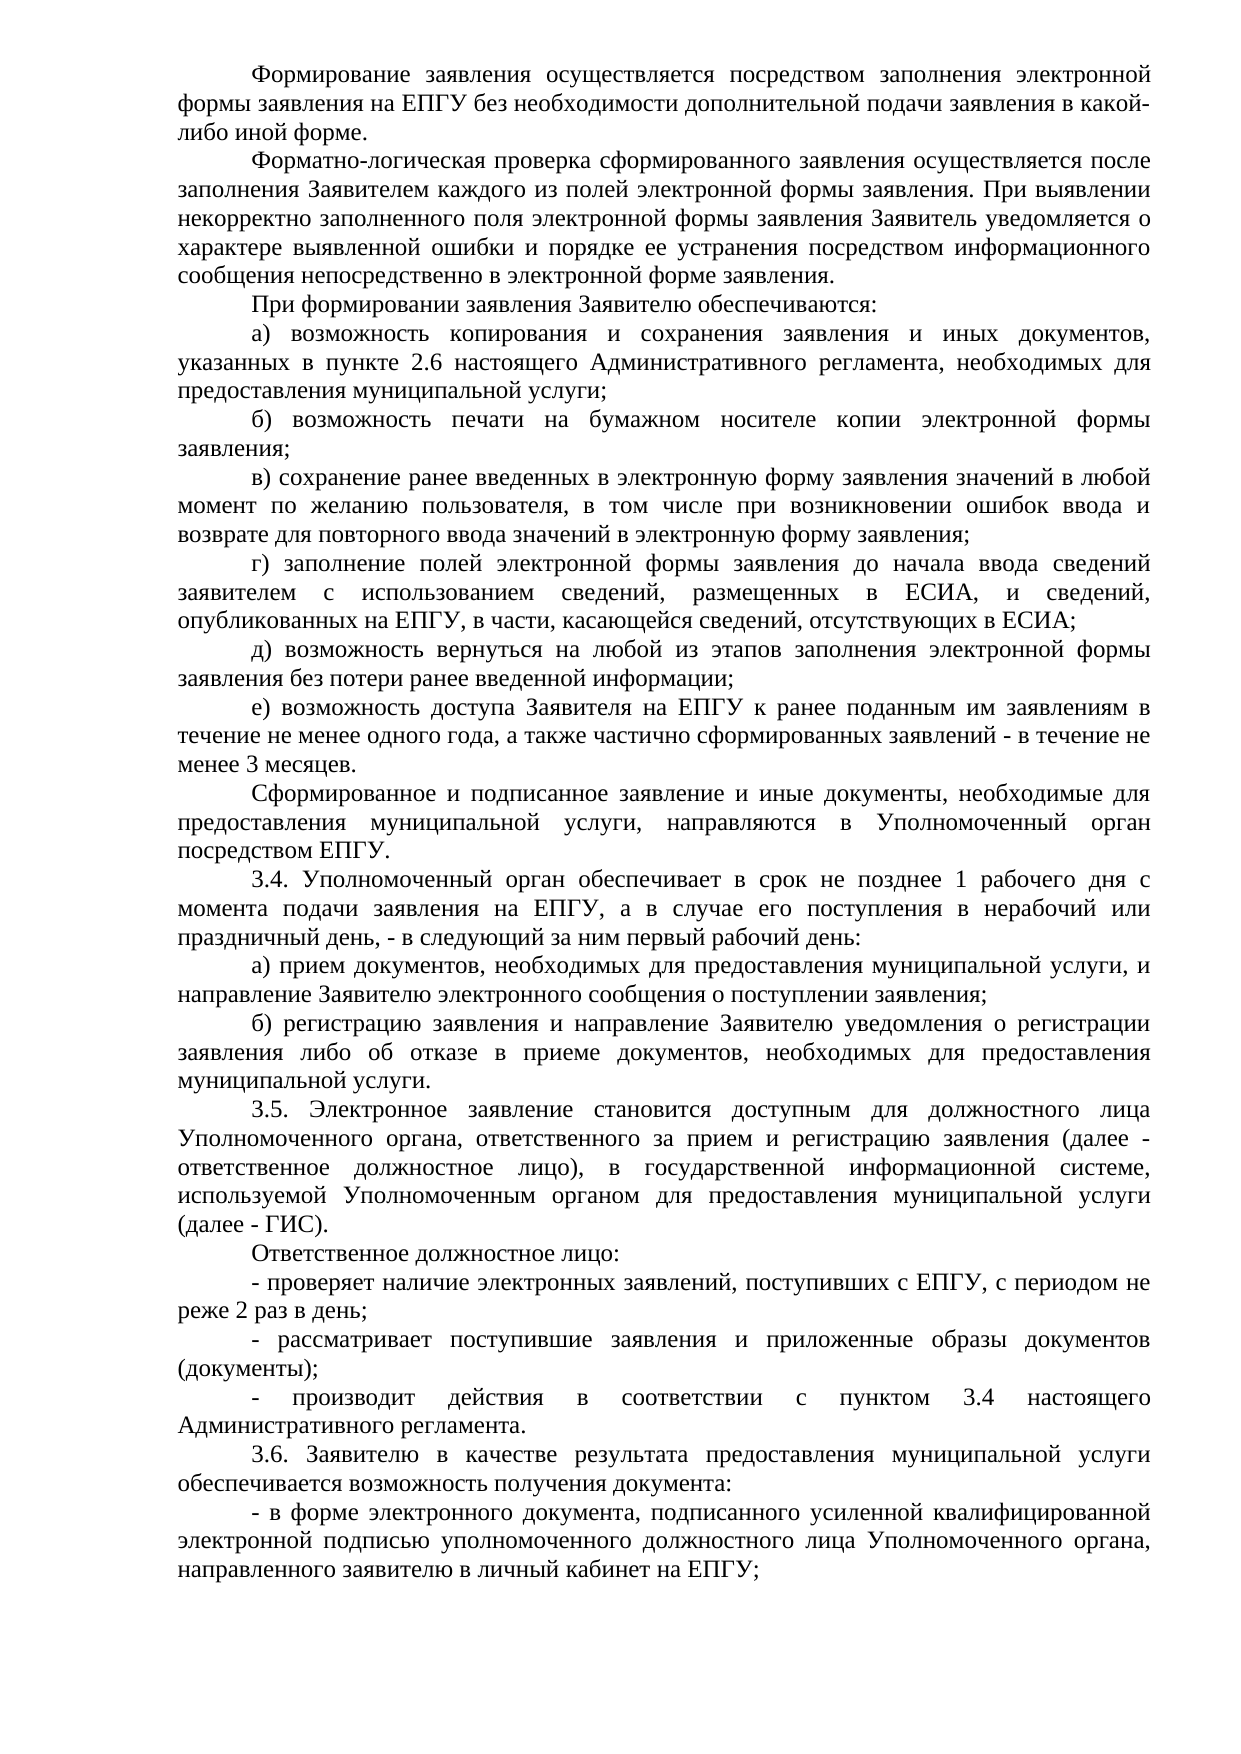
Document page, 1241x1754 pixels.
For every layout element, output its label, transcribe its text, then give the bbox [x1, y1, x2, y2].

text Ответственное должностное лицо: [177, 1238, 1152, 1267]
text - производит действия в соответствии с пунктом 3.4 настоящего Административного регламента. [177, 1382, 1152, 1439]
text Формирование заявления осуществляется посредством заполнения электронной формы заявления на ЕПГУ без необходимости дополнительной подачи заявления в какой-либо иной форме. [177, 59, 1152, 145]
text - проверяет наличие электронных заявлений, поступивших с ЕПГУ, с периодом не реже 2 раз в день; [177, 1267, 1152, 1324]
text г) заполнение полей электронной формы заявления до начала ввода сведений заявителем с использованием сведений, размещенных в ЕСИА, и сведений, опубликованных на ЕПГУ, в части, касающейся сведений, отсутствующих в ЕСИА; [177, 548, 1152, 634]
text 3.4. Уполномоченный орган обеспечивает в срок не позднее 1 рабочего дня с момента подачи заявления на ЕПГУ, а в случае его поступления в нерабочий или праздничный день, - в следующий за ним первый рабочий день: [177, 864, 1152, 950]
text 3.5. Электронное заявление становится доступным для должностного лица Уполномоченного органа, ответственного за прием и регистрацию заявления (далее - ответственное должностное лицо), в государственной информационной системе, используемой Уполномоченным органом для предоставления муниципальной услуги (далее - ГИС). [177, 1094, 1152, 1238]
text е) возможность доступа Заявителя на ЕПГУ к ранее поданным им заявлениям в течение не менее одного года, а также частично сформированных заявлений - в течение не менее 3 месяцев. [177, 692, 1152, 778]
text 3.6. Заявителю в качестве результата предоставления муниципальной услуги обеспечивается возможность получения документа: [177, 1439, 1152, 1497]
text а) прием документов, необходимых для предоставления муниципальной услуги, и направление Заявителю электронного сообщения о поступлении заявления; [177, 950, 1152, 1008]
text - рассматривает поступившие заявления и приложенные образы документов (документы); [177, 1324, 1152, 1382]
text д) возможность вернуться на любой из этапов заполнения электронной формы заявления без потери ранее введенной информации; [177, 634, 1152, 692]
text б) возможность печати на бумажном носителе копии электронной формы заявления; [177, 404, 1152, 462]
text При формировании заявления Заявителю обеспечиваются: [177, 289, 1152, 318]
text - в форме электронного документа, подписанного усиленной квалифицированной электронной подписью уполномоченного должностного лица Уполномоченного органа, направленного заявителю в личный кабинет на ЕПГУ; [177, 1497, 1152, 1583]
text Форматно-логическая проверка сформированного заявления осуществляется после заполнения Заявителем каждого из полей электронной формы заявления. При выявлении некорректно заполненного поля электронной формы заявления Заявитель уведомляется о характере выявленной ошибки и порядке ее устранения посредством информационного сообщения непосредственно в электронной форме заявления. [177, 145, 1152, 289]
text а) возможность копирования и сохранения заявления и иных документов, указанных в пункте 2.6 настоящего Административного регламента, необходимых для предоставления муниципальной услуги; [177, 318, 1152, 404]
text Сформированное и подписанное заявление и иные документы, необходимые для предоставления муниципальной услуги, направляются в Уполномоченный орган посредством ЕПГУ. [177, 778, 1152, 864]
text б) регистрацию заявления и направление Заявителю уведомления о регистрации заявления либо об отказе в приеме документов, необходимых для предоставления муниципальной услуги. [177, 1008, 1152, 1094]
text в) сохранение ранее введенных в электронную форму заявления значений в любой момент по желанию пользователя, в том числе при возникновении ошибок ввода и возврате для повторного ввода значений в электронную форму заявления; [177, 462, 1152, 548]
